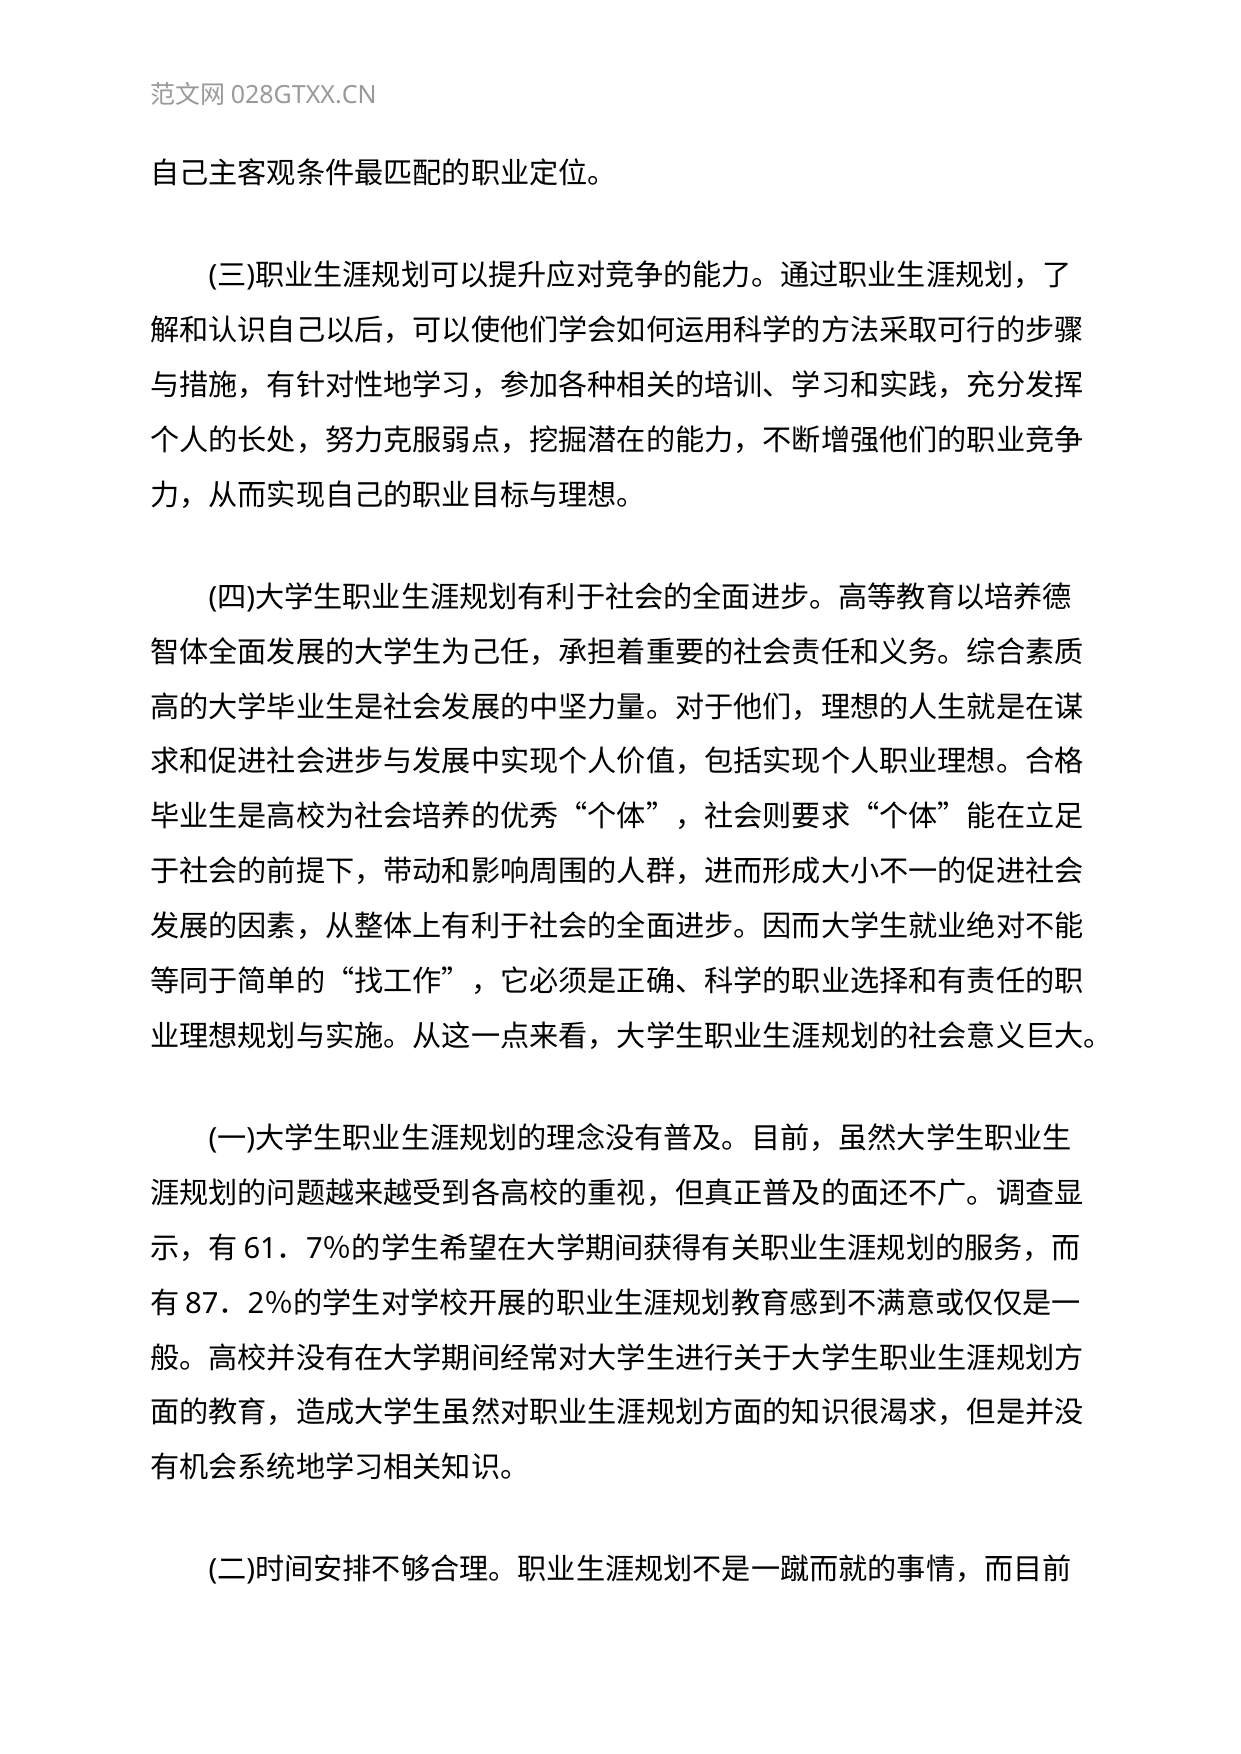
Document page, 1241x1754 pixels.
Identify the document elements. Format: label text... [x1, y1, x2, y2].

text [150, 150, 1090, 192]
text (三)职业生涯规划可以提升应对竞争的能力。通过职业生涯规划，了解和认识自己以后，可以使他们学会如何运用科学的方法采取可行的步骤与措施，有针对性地学习，参加各种相关的培训、学习和实践，充分发挥个人的长处，努力克服弱点，挖掘潜在的能力，不断增强他们的职业竞争力，从而实现自己的职业目标与理想。 [150, 252, 1090, 514]
text (四)大学生职业生涯规划有利于社会的全面进步。高等教育以培养德智体全面发展的大学生为己任，承担着重要的社会责任和义务。综合素质高的大学毕业生是社会发展的中坚力量。对于他们，理想的人生就是在谋求和促进社会进步与发展中实现个人价值，包括实现个人职业理想。合格毕业生是高校为社会培养的优秀“个体”，社会则要求“个体”能在立足于社会的前提下，带动和影响周围的人群，进而形成大小不一的促进社会发展的因素，从整体上有利于社会的全面进步。因而大学生就业绝对不能等同于简单的“找工作”，它必须是正确、科学的职业选择和有责任的职业理想规划与实施。从这一点来看，大学生职业生涯规划的社会意义巨大。 [150, 573, 1090, 1055]
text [150, 1546, 1090, 1588]
text (一)大学生职业生涯规划的理念没有普及。目前，虽然大学生职业生涯规划的问题越来越受到各高校的重视，但真正普及的面还不广。调查显示，有61．7％的学生希望在大学期间获得有关职业生涯规划的服务，而有87．2％的学生对学校开展的职业生涯规划教育感到不满意或仅仅是一般。高校并没有在大学期间经常对大学生进行关于大学生职业生涯规划方面的教育，造成大学生虽然对职业生涯规划方面的知识很渴求，但是并没有机会系统地学习相关知识。 [150, 1114, 1090, 1486]
